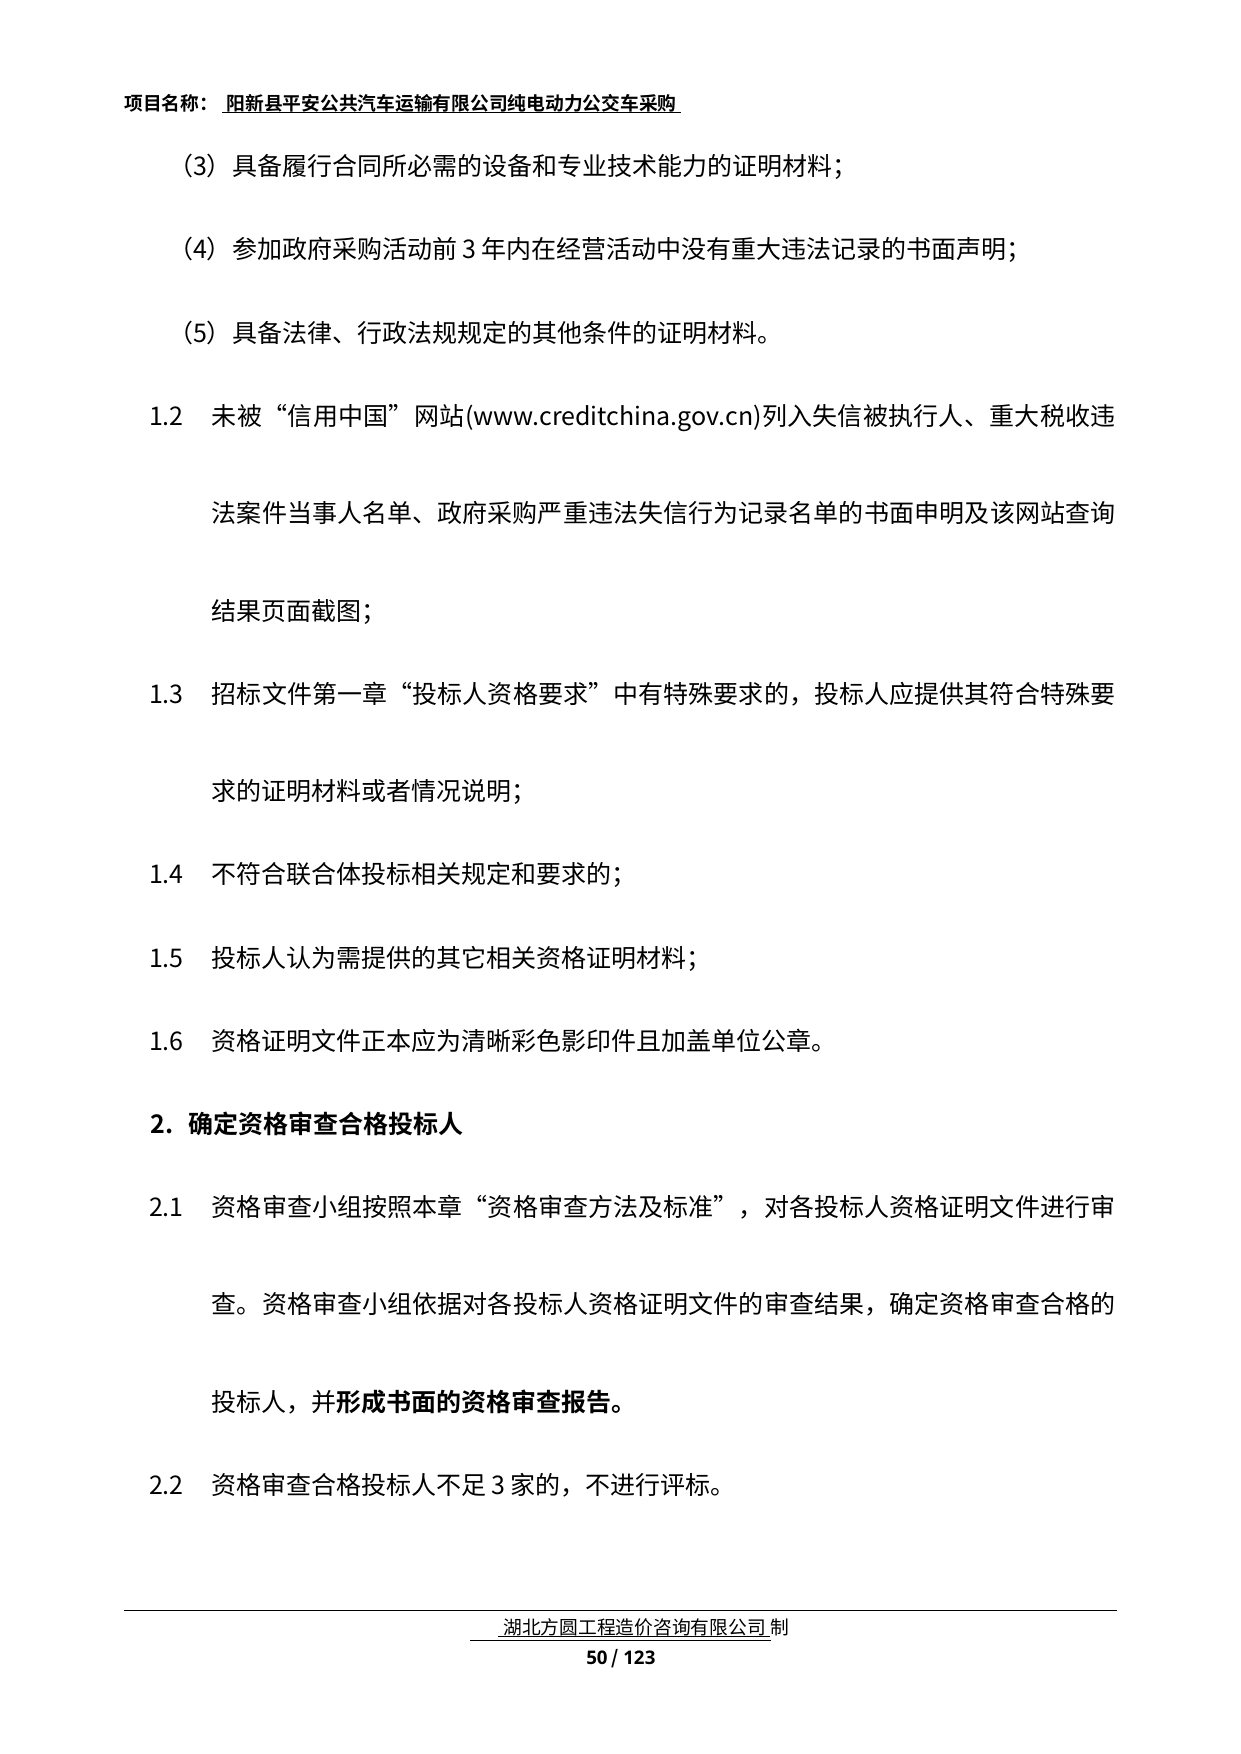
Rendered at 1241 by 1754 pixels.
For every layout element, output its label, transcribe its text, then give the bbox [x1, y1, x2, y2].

list 具备法律、行政法规规定的其他条件的证明材料。 [168, 299, 1116, 364]
list 资格审查合格投标人不足3家的，不进行评标。 [149, 1451, 1116, 1516]
list 投标人认为需提供的其它相关资格证明材料； [149, 924, 1116, 989]
list 参加政府采购活动前3年内在经营活动中没有重大违法记录的书面声明； [168, 216, 1116, 281]
list 确定资格审查合格投标人 [126, 1090, 1116, 1155]
list 不符合联合体投标相关规定和要求的； [149, 841, 1116, 906]
list 资格证明文件正本应为清晰彩色影印件且加盖单位公章。 [149, 1007, 1116, 1072]
list 资格审查小组按照本章“资格审查方法及标准”，对各投标人资格证明文件进行审查。资格审查小组依据对各投标人资格证明文件的审查结果，确定资格审查合格的投标人，并形成书面的资格审查报告。 [149, 1173, 1116, 1433]
list 招标文件第一章“投标人资格要求”中有特殊要求的，投标人应提供其符合特殊要求的证明材料或者情况说明； [149, 660, 1116, 822]
list 未被“信用中国”网站(www.creditchina.gov.cn)列入失信被执行人、重大税收违法案件当事人名单、政府采购严重违法失信行为记录名单的书面申明及该网站查询结果页面截图； [149, 382, 1116, 642]
list 具备履行合同所必需的设备和专业技术能力的证明材料； [168, 132, 1116, 197]
